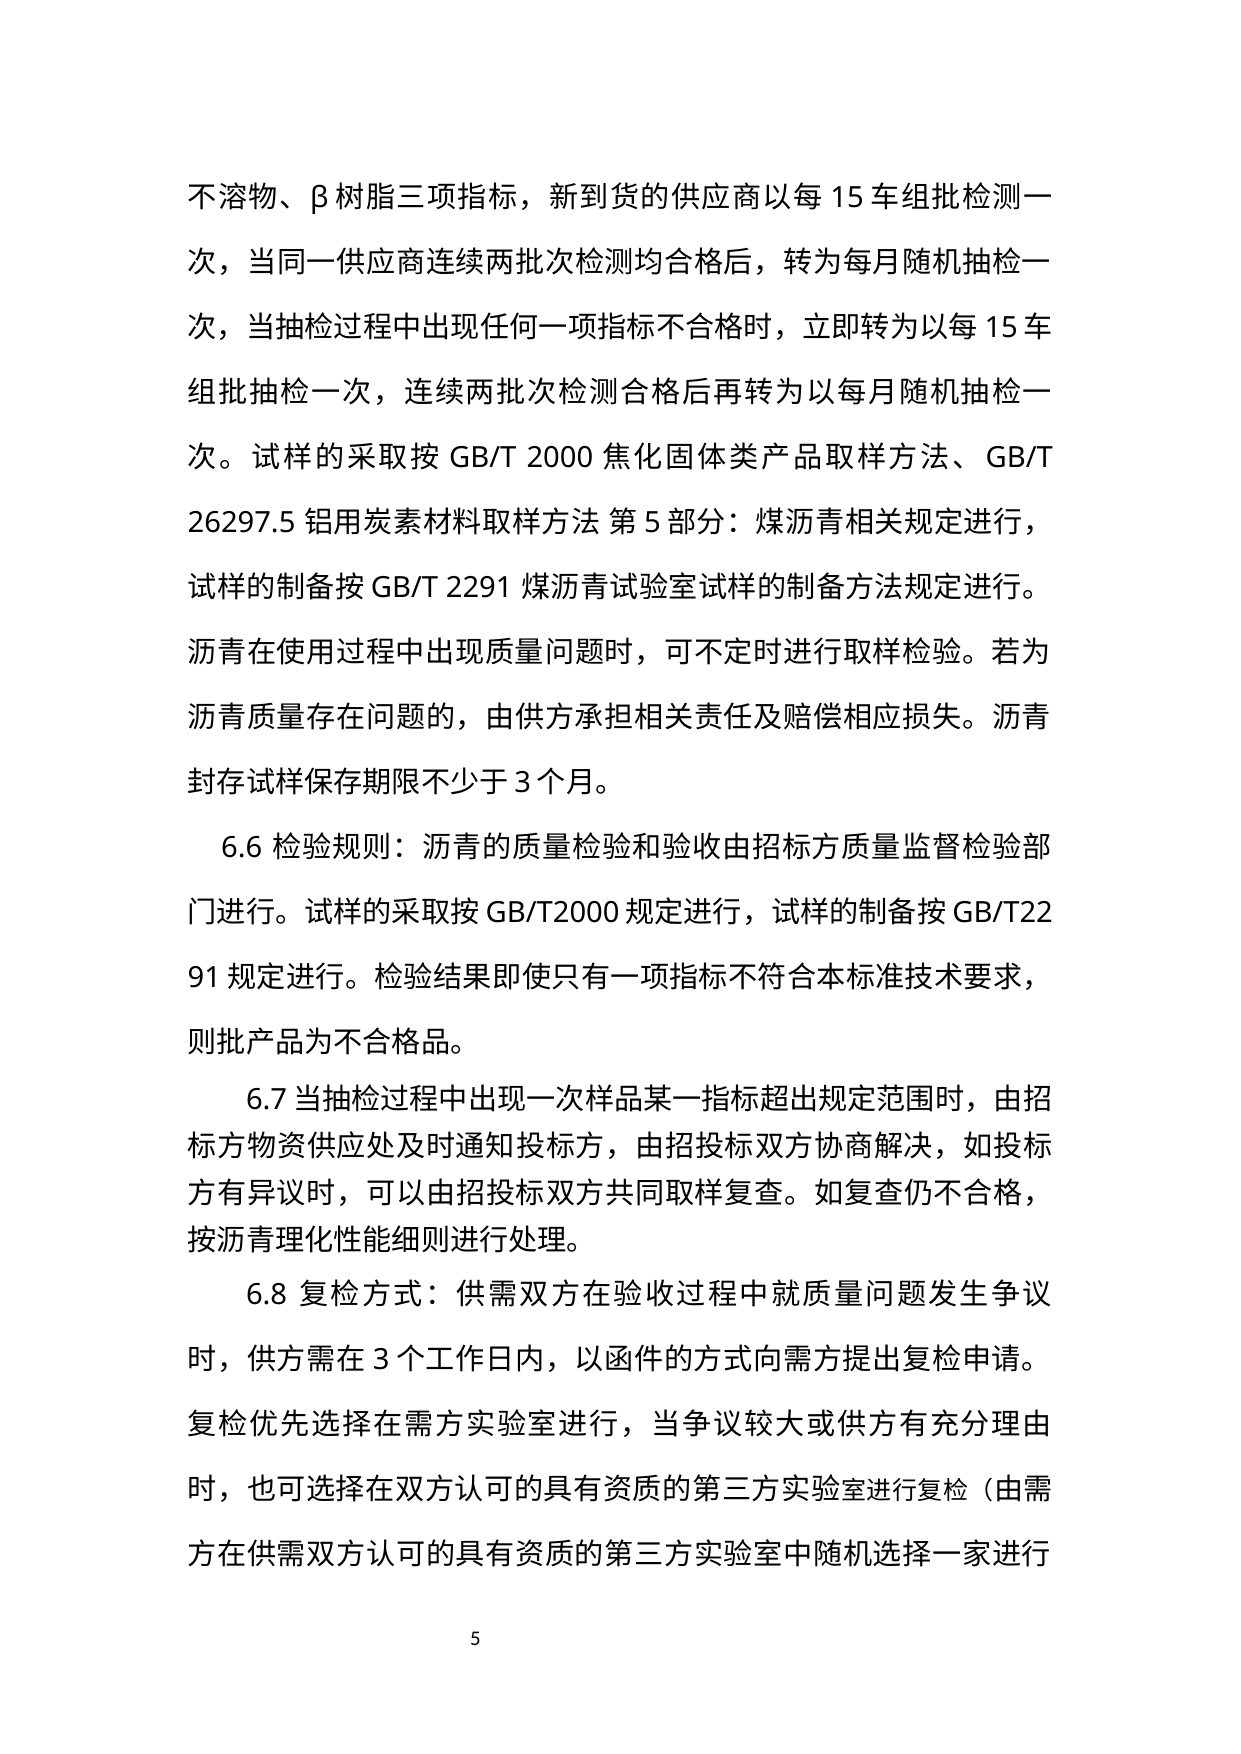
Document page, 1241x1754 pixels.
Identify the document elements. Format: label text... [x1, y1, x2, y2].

text 6.7当抽检过程中出现一次样品某一指标超出规定范围时，由招标方物资供应处及时通知投标方，由招投标双方协商解决，如投标方有异议时，可以由招投标双方共同取样复查。如复查仍不合格，按沥青理化性能细则进行处理。 [187, 1072, 1053, 1259]
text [187, 1259, 1053, 1584]
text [187, 162, 1053, 812]
text 6.6 检验规则：沥青的质量检验和验收由招标方质量监督检验部门进行。试样的采取按GB/T2000规定进行，试样的制备按GB/T2291规定进行。检验结果即使只有一项指标不符合本标准技术要求，则批产品为不合格品。 [187, 812, 1053, 1072]
